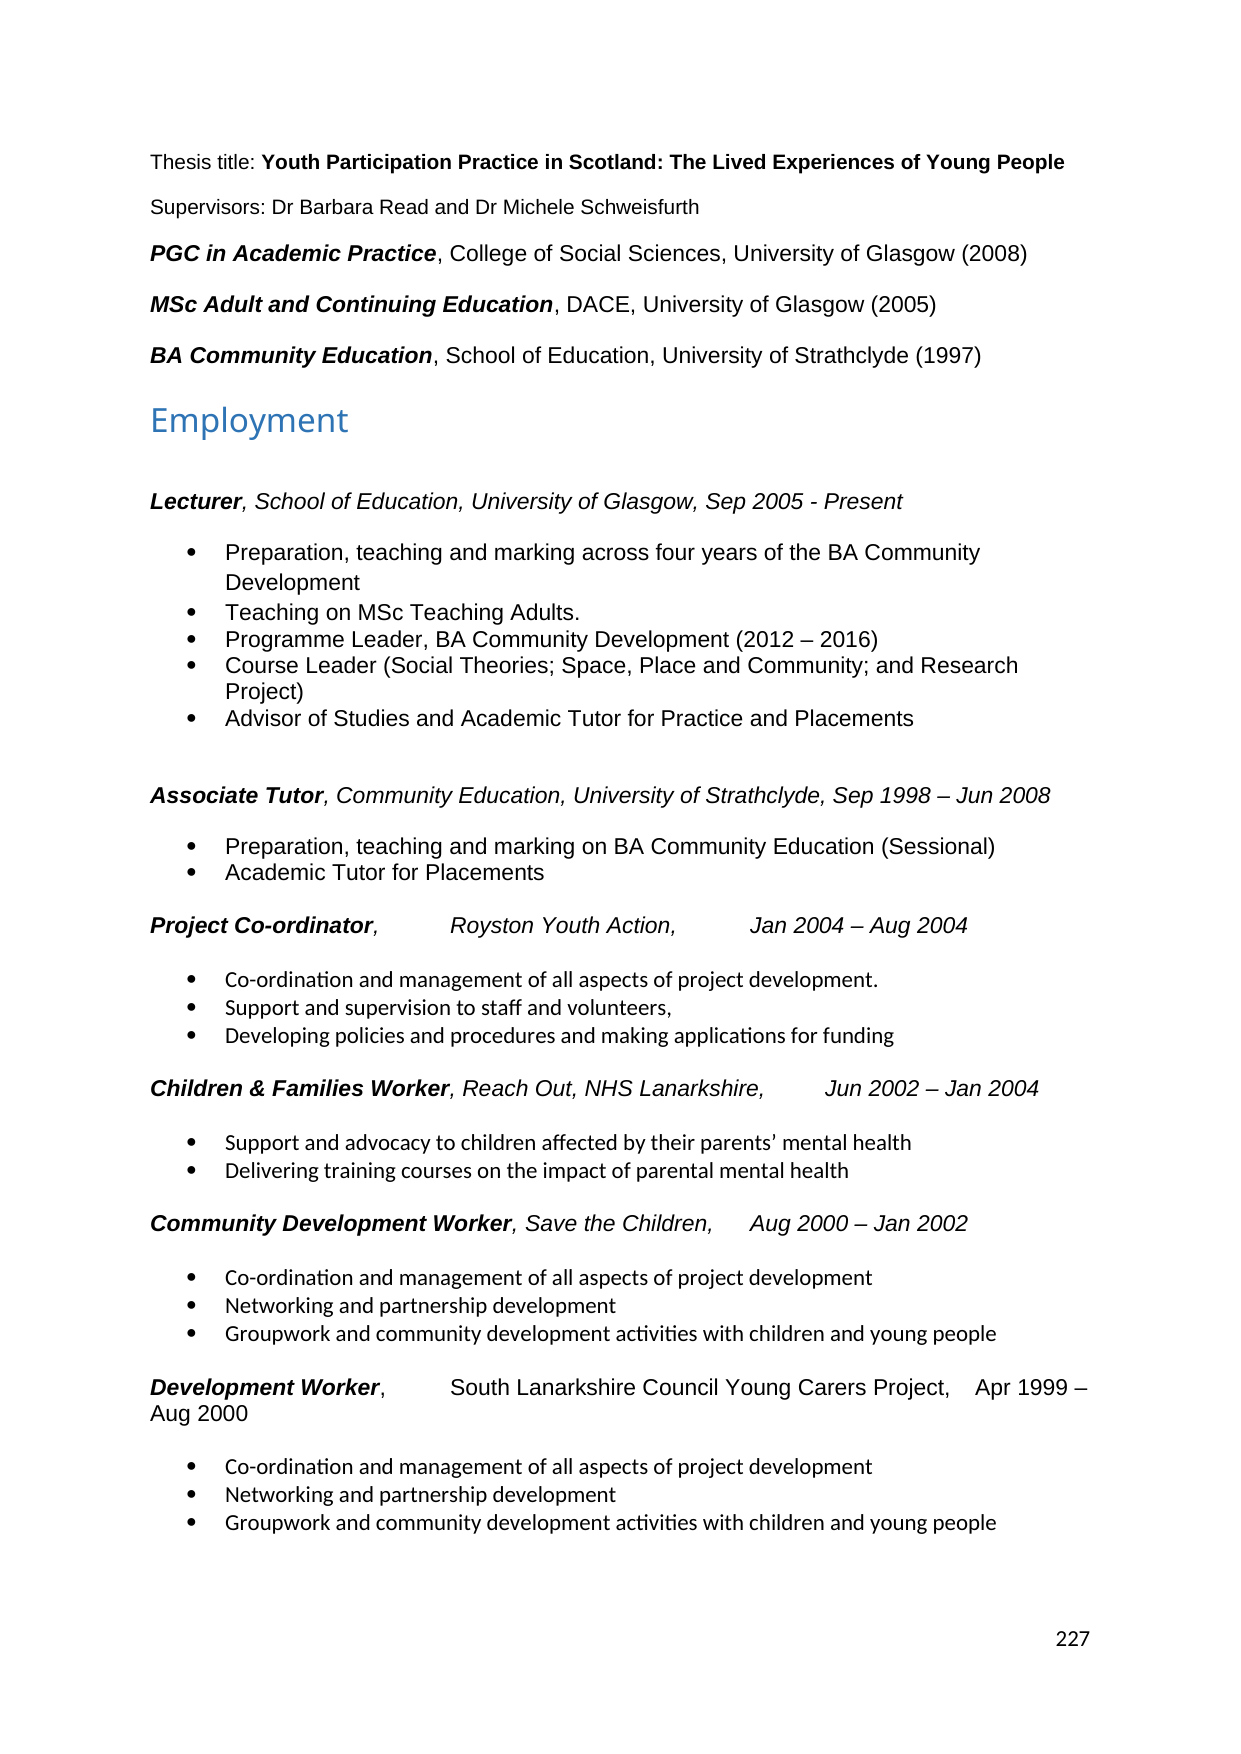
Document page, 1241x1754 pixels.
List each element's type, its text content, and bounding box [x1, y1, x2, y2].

text MSc Adult and Continuing Education, DACE, University of Glasgow (2005) [150, 291, 1090, 317]
text Thesis title: Youth Participation Practice in Scotland: The Lived Experiences of Young People [150, 150, 1090, 174]
list Preparation, teaching and marking on BA Community Education (Sessional) [187, 833, 1090, 859]
list Course Leader (Social Theories; Space, Place and Community; and Research Project) [187, 652, 1090, 704]
list Delivering training courses on the impact of parental mental health [187, 1156, 1090, 1184]
subtitle Employment [150, 397, 1090, 442]
list Academic Tutor for Placements [187, 859, 1090, 886]
text PGC in Academic Practice, College of Social Sciences, University of Glasgow (2008) [150, 239, 1090, 266]
text Supervisors: Dr Barbara Read and Dr Michele Schweisfurth [150, 195, 1090, 219]
text Lecturer, School of Education, University of Glasgow, Sep 2005 - Present [150, 488, 1090, 514]
list Developing policies and procedures and making applications for funding [187, 1021, 1090, 1049]
list Preparation, teaching and marking across four years of the BA Community Development [187, 539, 1090, 595]
list Programme Leader, BA Community Development (2012 – 2016) [187, 626, 1090, 652]
text Children & Families Worker, Reach Out, NHS Lanarkshire, Jun 2002 – Jan 2004 [150, 1075, 1090, 1102]
text BA Community Education, School of Education, University of Strathclyde (1997) [150, 342, 1090, 368]
list Co-ordination and management of all aspects of project development. [187, 965, 1090, 993]
list Co-ordination and management of all aspects of project development [187, 1452, 1090, 1481]
list Support and advocacy to children affected by their parents’ mental health [187, 1128, 1090, 1156]
list Co-ordination and management of all aspects of project development [187, 1263, 1090, 1291]
list Support and supervision to staff and volunteers, [187, 993, 1090, 1021]
list Networking and partnership development [187, 1481, 1090, 1508]
list Networking and partnership development [187, 1291, 1090, 1319]
text Associate Tutor, Community Education, University of Strathclyde, Sep 1998 – Jun 2008 [150, 782, 1090, 808]
list Teaching on MSc Teaching Adults. [187, 599, 1090, 626]
text Development Worker, South Lanarkshire Council Young Carers Project, Apr 1999 – Aug 2000 [150, 1373, 1090, 1426]
text Community Development Worker, Save the Children, Aug 2000 – Jan 2002 [150, 1210, 1090, 1237]
list Groupwork and community development activities with children and young people [187, 1508, 1090, 1537]
text Project Co-ordinator, Royston Youth Action, Jan 2004 – Aug 2004 [150, 912, 1090, 938]
list Groupwork and community development activities with children and young people [187, 1319, 1090, 1347]
list Advisor of Studies and Academic Tutor for Practice and Placements [187, 704, 1090, 731]
